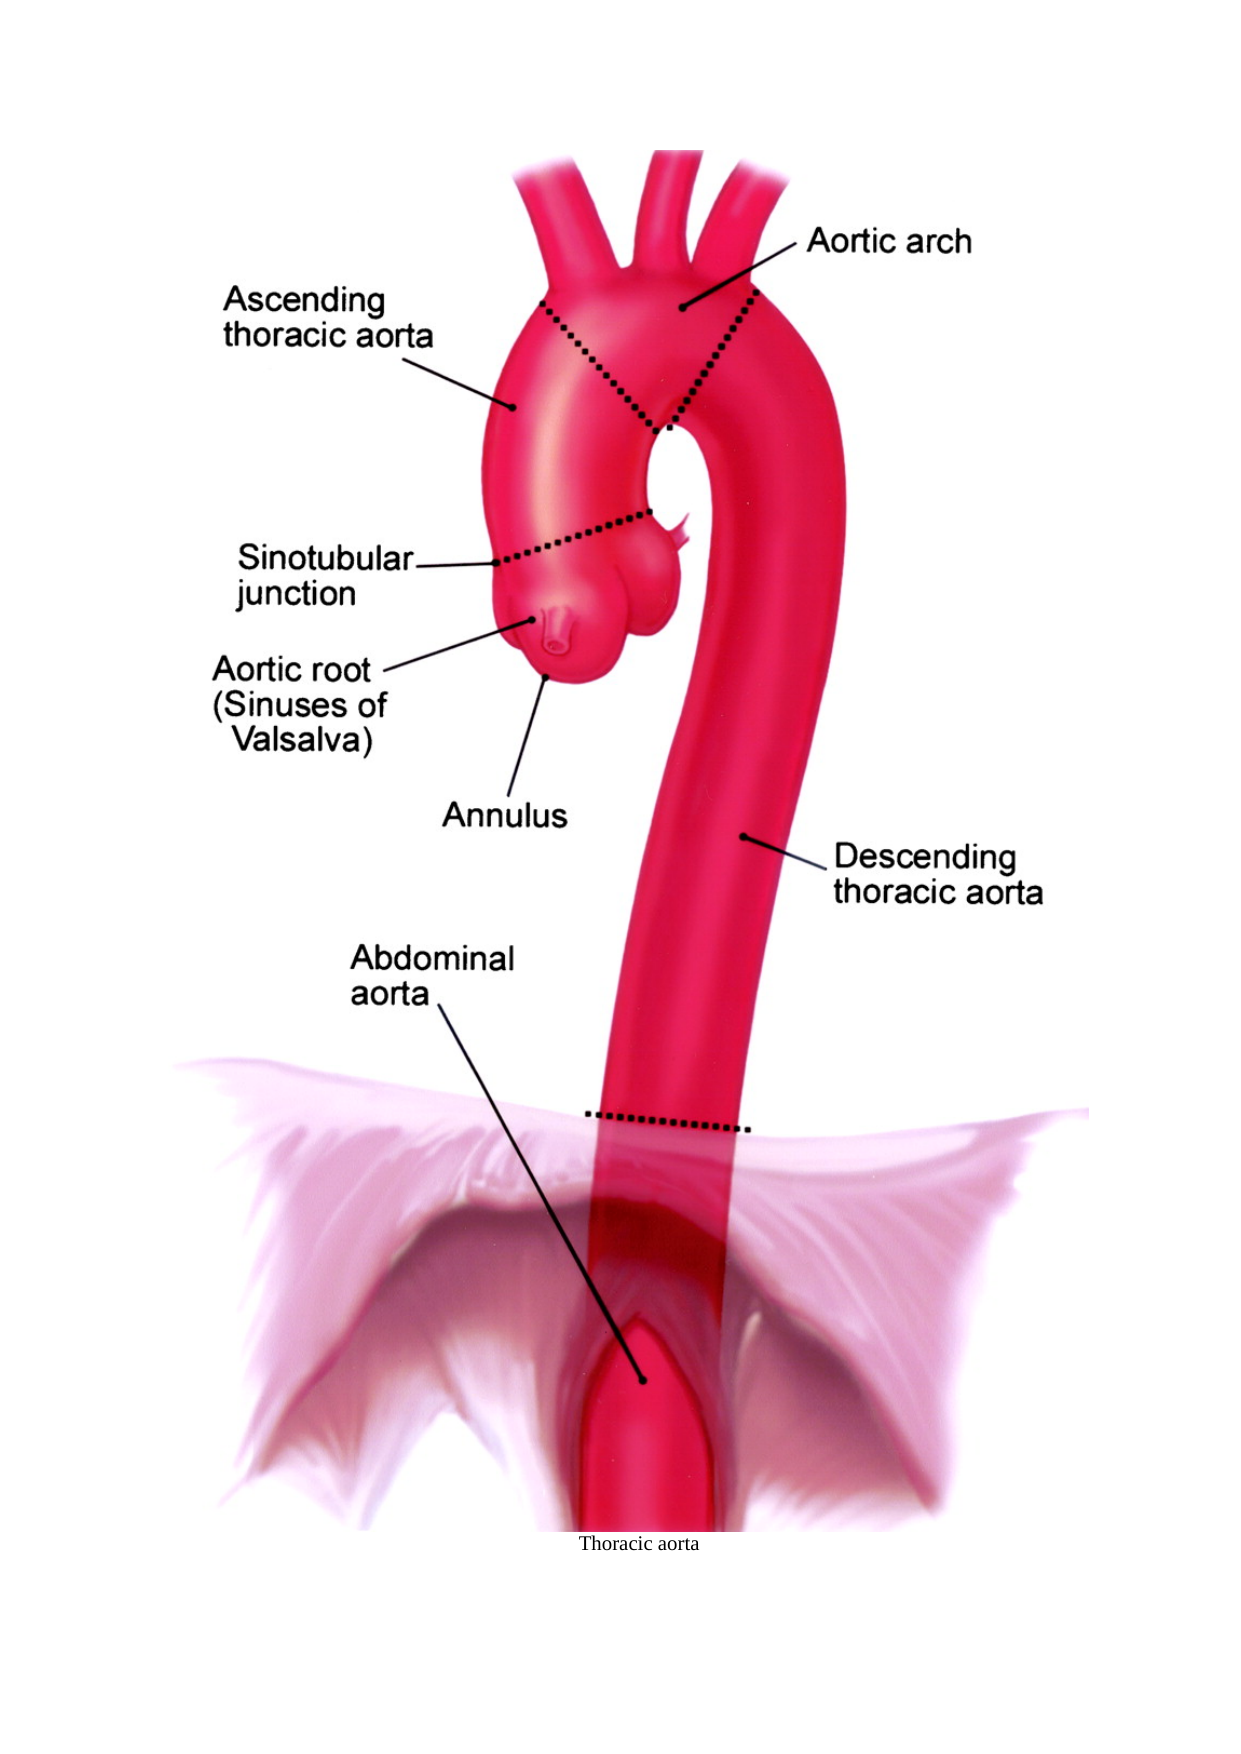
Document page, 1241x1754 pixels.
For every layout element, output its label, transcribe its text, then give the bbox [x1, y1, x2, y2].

picture [151, 150, 1089, 1532]
